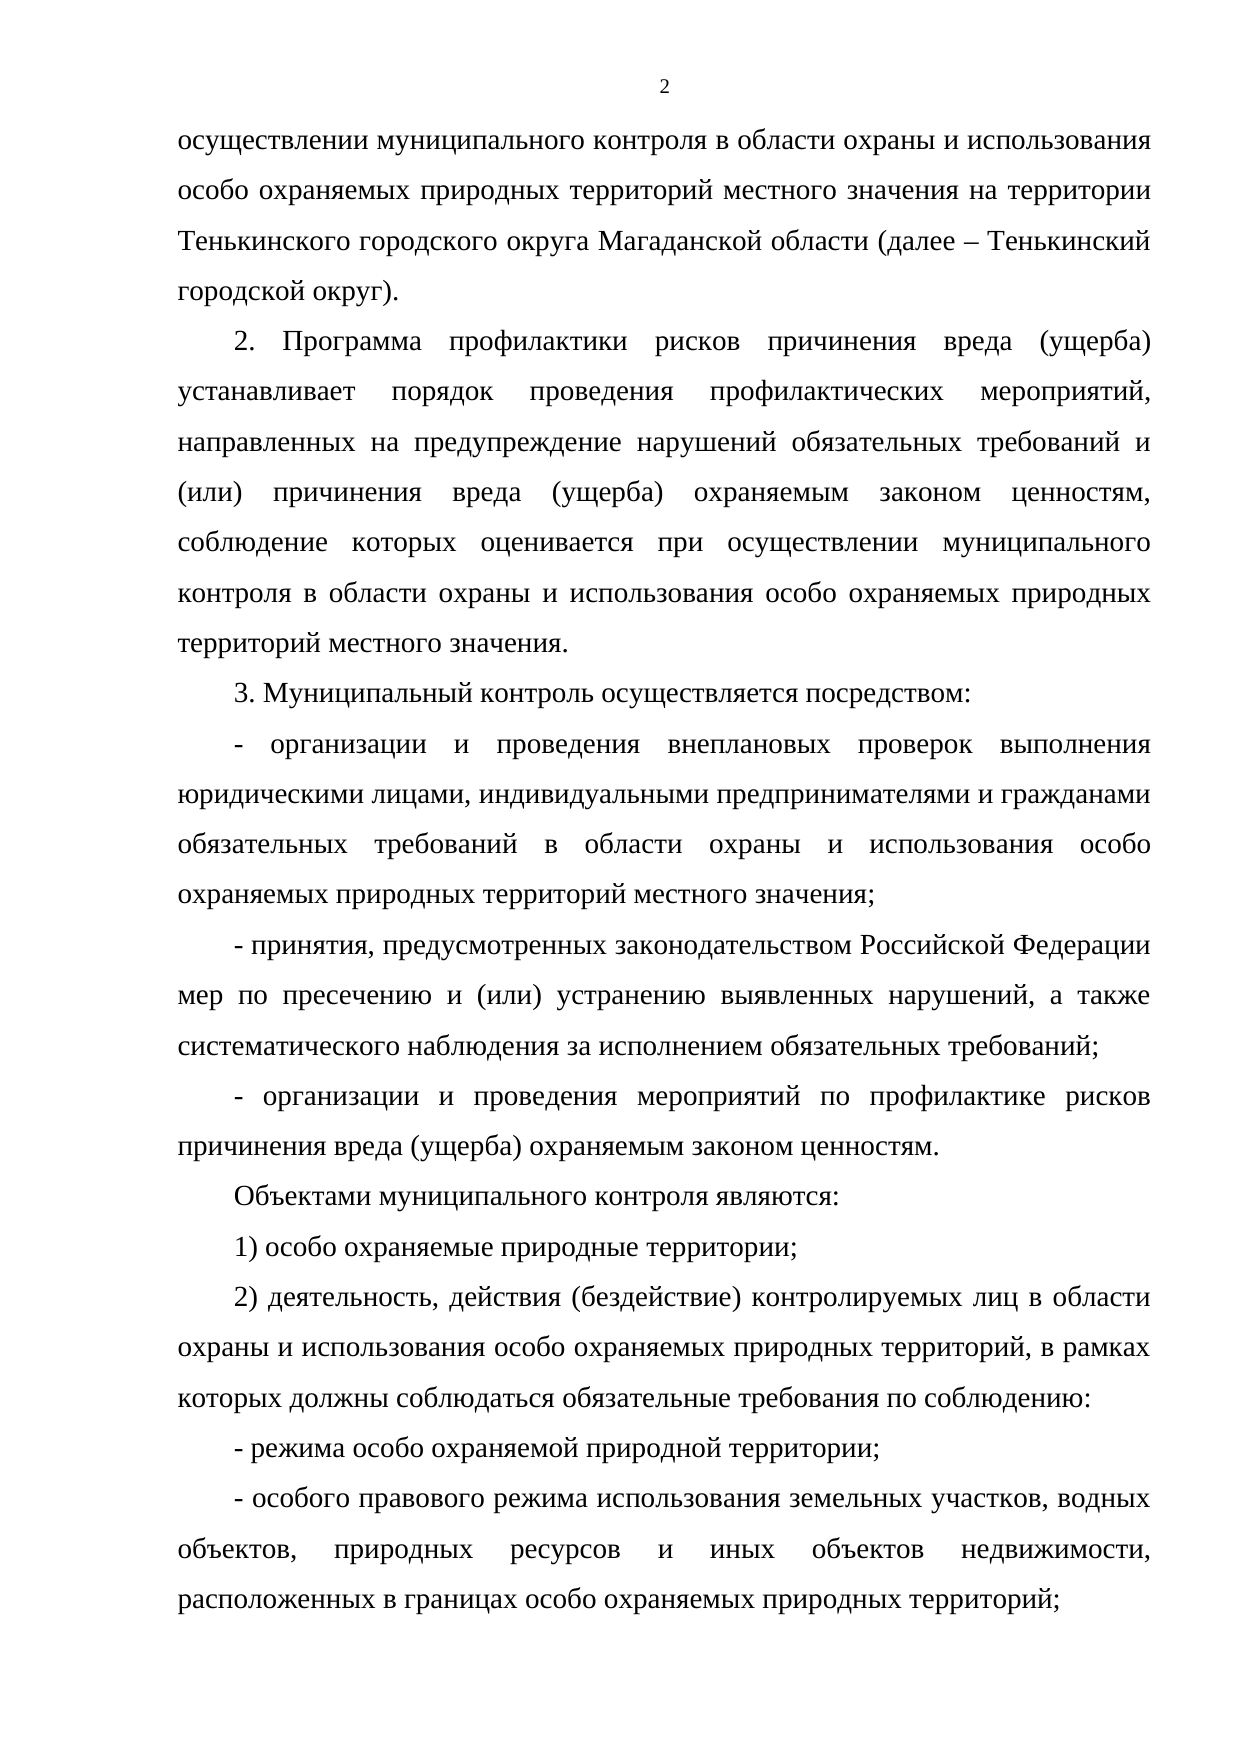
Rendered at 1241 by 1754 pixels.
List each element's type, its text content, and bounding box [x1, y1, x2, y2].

text 2. Программа профилактики рисков причинения вреда (ущерба) устанавливает порядок проведения профилактических мероприятий, направленных на предупреждение нарушений обязательных требований и (или) причинения вреда (ущерба) охраняемым законом ценностям, соблюдение которых оценивается при осуществлении муниципального контроля в области охраны и использования особо охраняемых природных территорий местного значения. [177, 323, 1152, 659]
text Объектами муниципального контроля являются: [177, 1178, 1152, 1212]
text 1) особо охраняемые природные территории; [177, 1229, 1152, 1262]
text 2) деятельность, действия (бездействие) контролируемых лиц в области охраны и использования особо охраняемых природных территорий, в рамках которых должны соблюдаться обязательные требования по соблюдению: [177, 1279, 1152, 1413]
text 3. Муниципальный контроль осуществляется посредством: [177, 675, 1152, 709]
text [177, 122, 1152, 306]
text - организации и проведения внеплановых проверок выполнения юридическими лицами, индивидуальными предпринимателями и гражданами обязательных требований в области охраны и использования особо охраняемых природных территорий местного значения; [177, 726, 1152, 910]
text - режима особо охраняемой природной территории; [177, 1430, 1152, 1464]
text - принятия, предусмотренных законодательством Российской Федерации мер по пресечению и (или) устранению выявленных нарушений, а также систематического наблюдения за исполнением обязательных требований; [177, 927, 1152, 1061]
text - организации и проведения мероприятий по профилактике рисков причинения вреда (ущерба) охраняемым законом ценностям. [177, 1078, 1152, 1162]
text - особого правового режима использования земельных участков, водных объектов, природных ресурсов и иных объектов недвижимости, расположенных в границах особо охраняемых природных территорий; [177, 1480, 1152, 1614]
